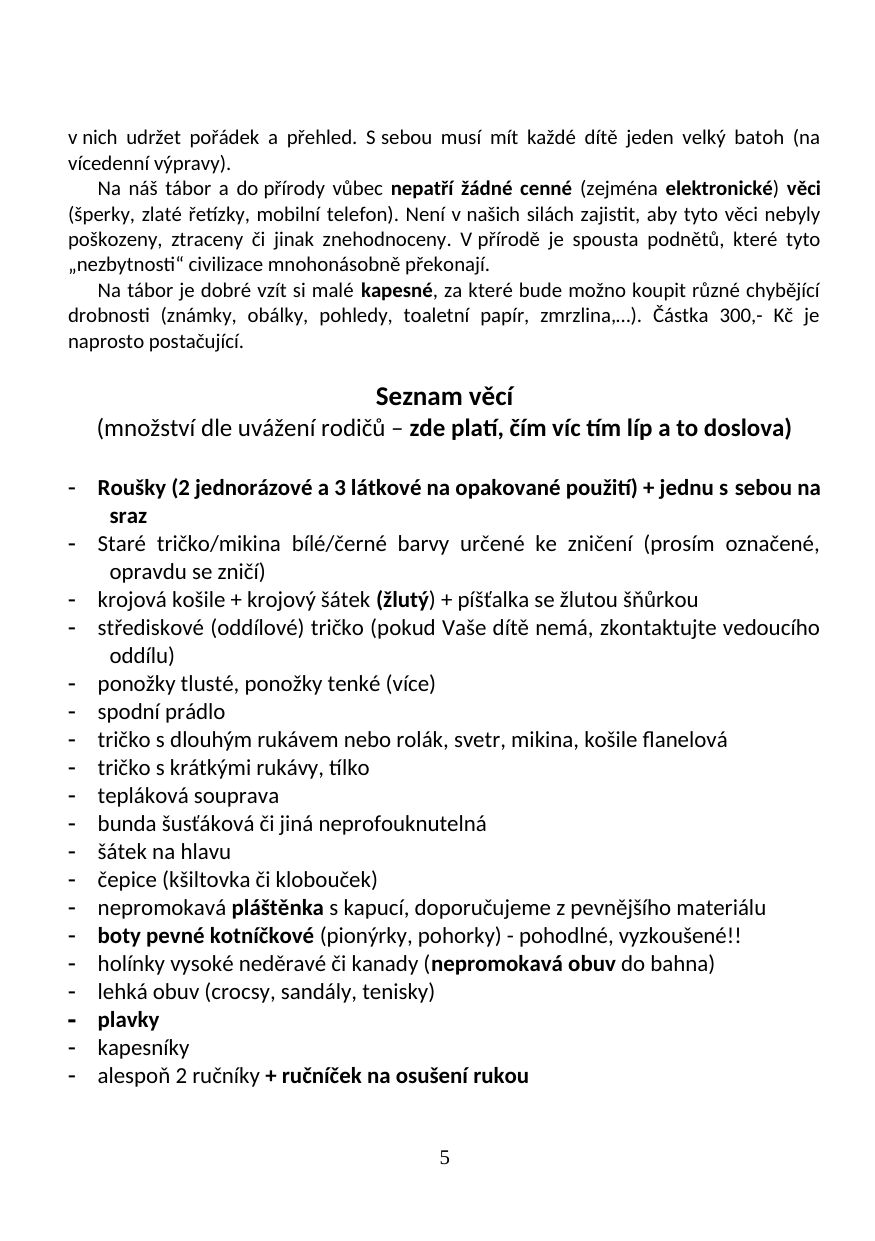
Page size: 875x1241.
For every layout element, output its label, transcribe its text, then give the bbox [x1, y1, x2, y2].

list Roušky (2 jednorázové a 3 látkové na opakované použití) + jednu s sebou na sraz [68, 473, 821, 529]
list nepromokavá pláštěnka s kapucí, doporučujeme z pevnějšího materiálu [68, 893, 821, 921]
list bunda šusťáková či jiná neprofouknutelná [68, 809, 821, 837]
list alespoň 2 ručníky + ručníček na osušení rukou [68, 1061, 821, 1089]
list střediskové (oddílové) tričko (pokud Vaše dítě nemá, zkontaktujte vedoucího oddílu) [68, 613, 821, 669]
list čepice (kšiltovka či klobouček) [68, 865, 821, 893]
list tričko s krátkými rukávy, tílko [68, 753, 821, 781]
list spodní prádlo [68, 697, 821, 725]
list kapesníky [68, 1033, 821, 1061]
list krojová košile + krojový šátek (žlutý) + píšťalka se žlutou šňůrkou [68, 585, 821, 613]
list ponožky tlusté, ponožky tenké (více) [68, 669, 821, 697]
text (množství dle uvážení rodičů – zde platí, čím víc tím líp a to doslova) [68, 412, 821, 442]
list plavky [68, 1005, 821, 1033]
list tepláková souprava [68, 781, 821, 809]
text Na tábor je dobré vzít si malé kapesné, za které bude možno koupit různé chybějící drobnosti (známky, obálky, pohledy, toaletní papír, zmrzlina,…). Částka 300,- Kč je naprosto postačující. [68, 277, 821, 353]
text Seznam věcí [68, 379, 821, 412]
list lehká obuv (crocsy, sandály, tenisky) [68, 977, 821, 1005]
list holínky vysoké neděravé či kanady (nepromokavá obuv do bahna) [68, 949, 821, 977]
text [68, 124, 821, 175]
text Na náš tábor a do přírody vůbec nepatří žádné cenné (zejména elektronické) věci (šperky, zlaté řetízky, mobilní telefon). Není v našich silách zajistit, aby tyto věci nebyly poškozeny, ztraceny či jinak znehodnoceny. V přírodě je spousta podnětů, které tyto „nezbytnosti“ civilizace mnohonásobně překonají. [68, 175, 821, 277]
list tričko s dlouhým rukávem nebo rolák, svetr, mikina, košile flanelová [68, 725, 821, 753]
list šátek na hlavu [68, 837, 821, 865]
list Staré tričko/mikina bílé/černé barvy určené ke zničení (prosím označené, opravdu se zničí) [68, 529, 821, 585]
list boty pevné kotníčkové (pionýrky, pohorky) - pohodlné, vyzkoušené!! [68, 921, 821, 949]
